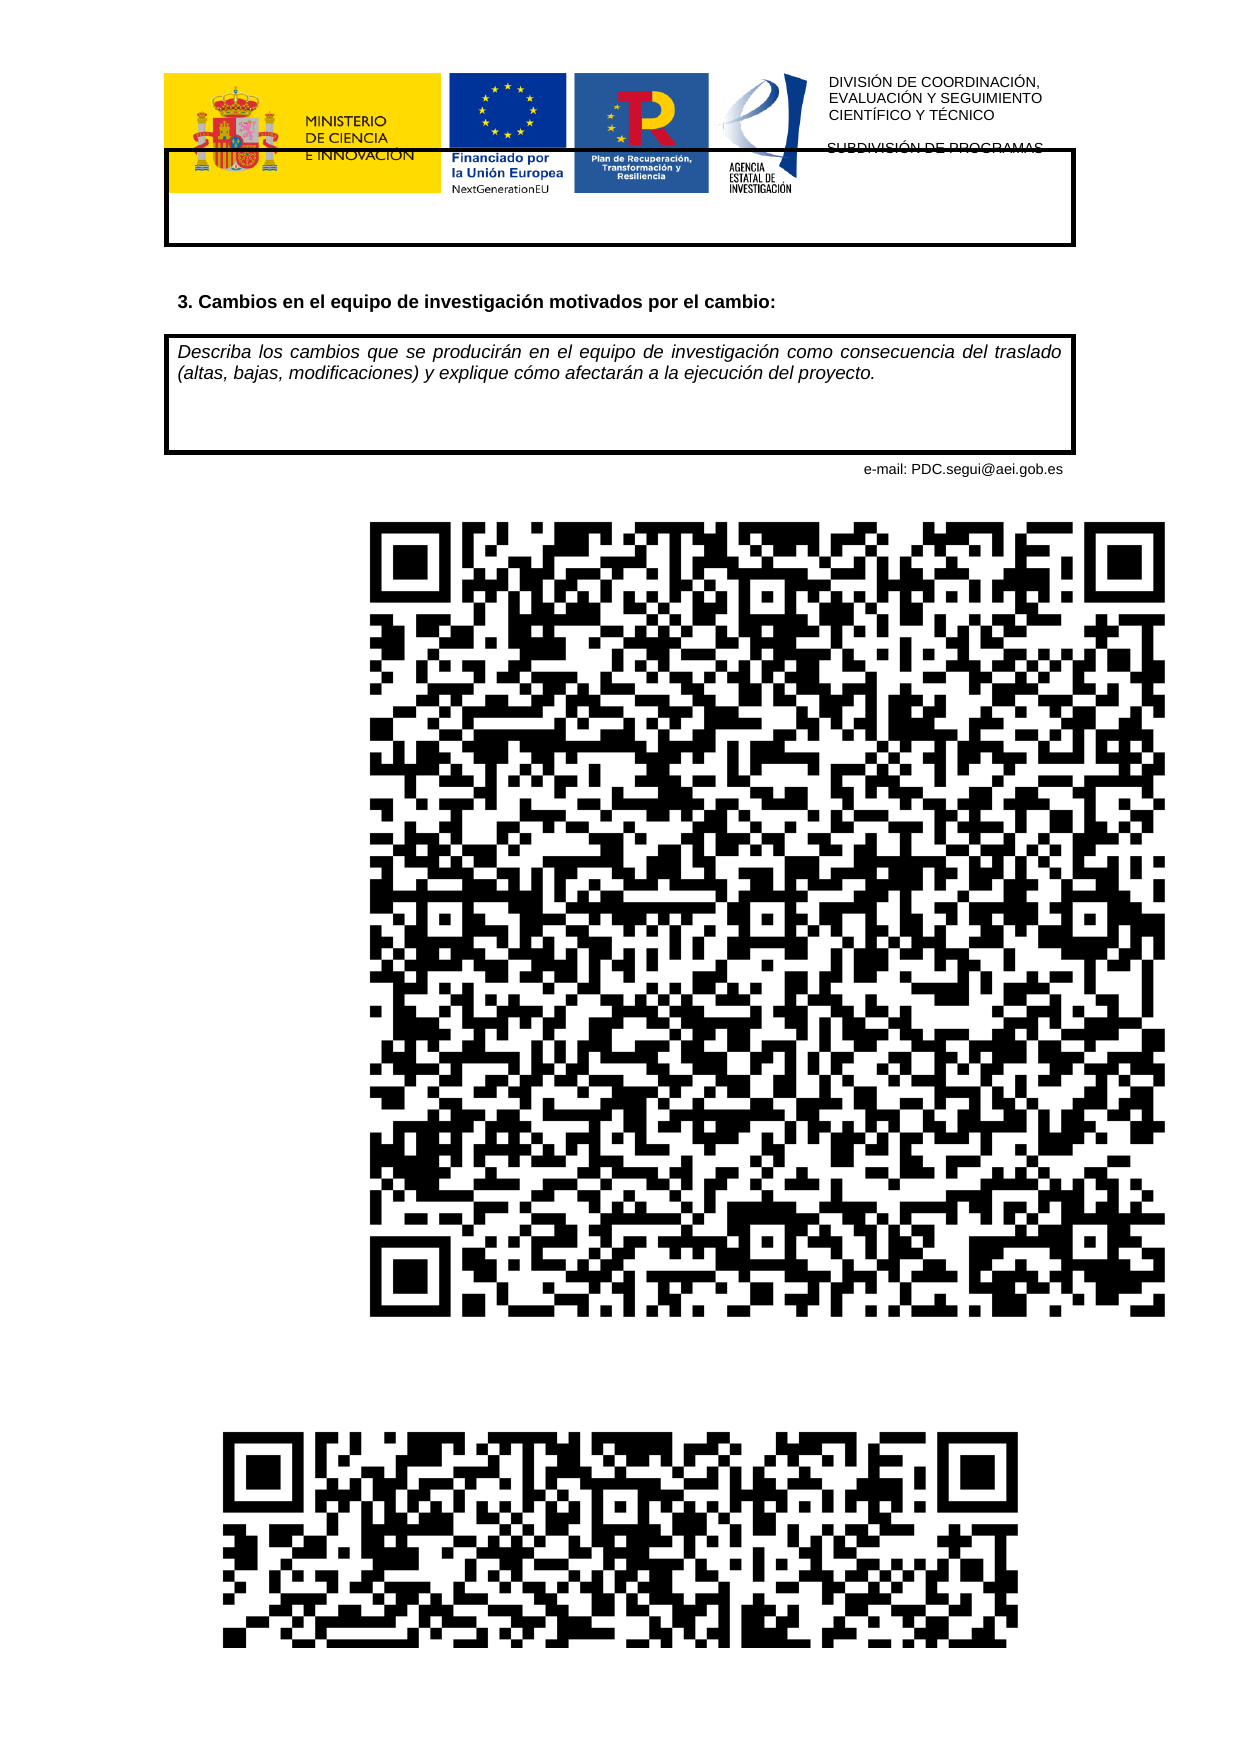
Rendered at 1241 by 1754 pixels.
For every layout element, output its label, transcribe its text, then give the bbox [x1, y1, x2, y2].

text 3. Cambios en el equipo de investigación motivados por el cambio: [177, 291, 1063, 312]
text Describa los cambios que se producirán en el equipo de investigación como consecuencia del traslado (altas, bajas, modificaciones) y explique cómo afectarán a la ejecución del proyecto. [169, 338, 1071, 384]
picture [163, 73, 807, 193]
picture [169, 152, 807, 193]
picture [324, 477, 1211, 1363]
picture [177, 1386, 1063, 1648]
